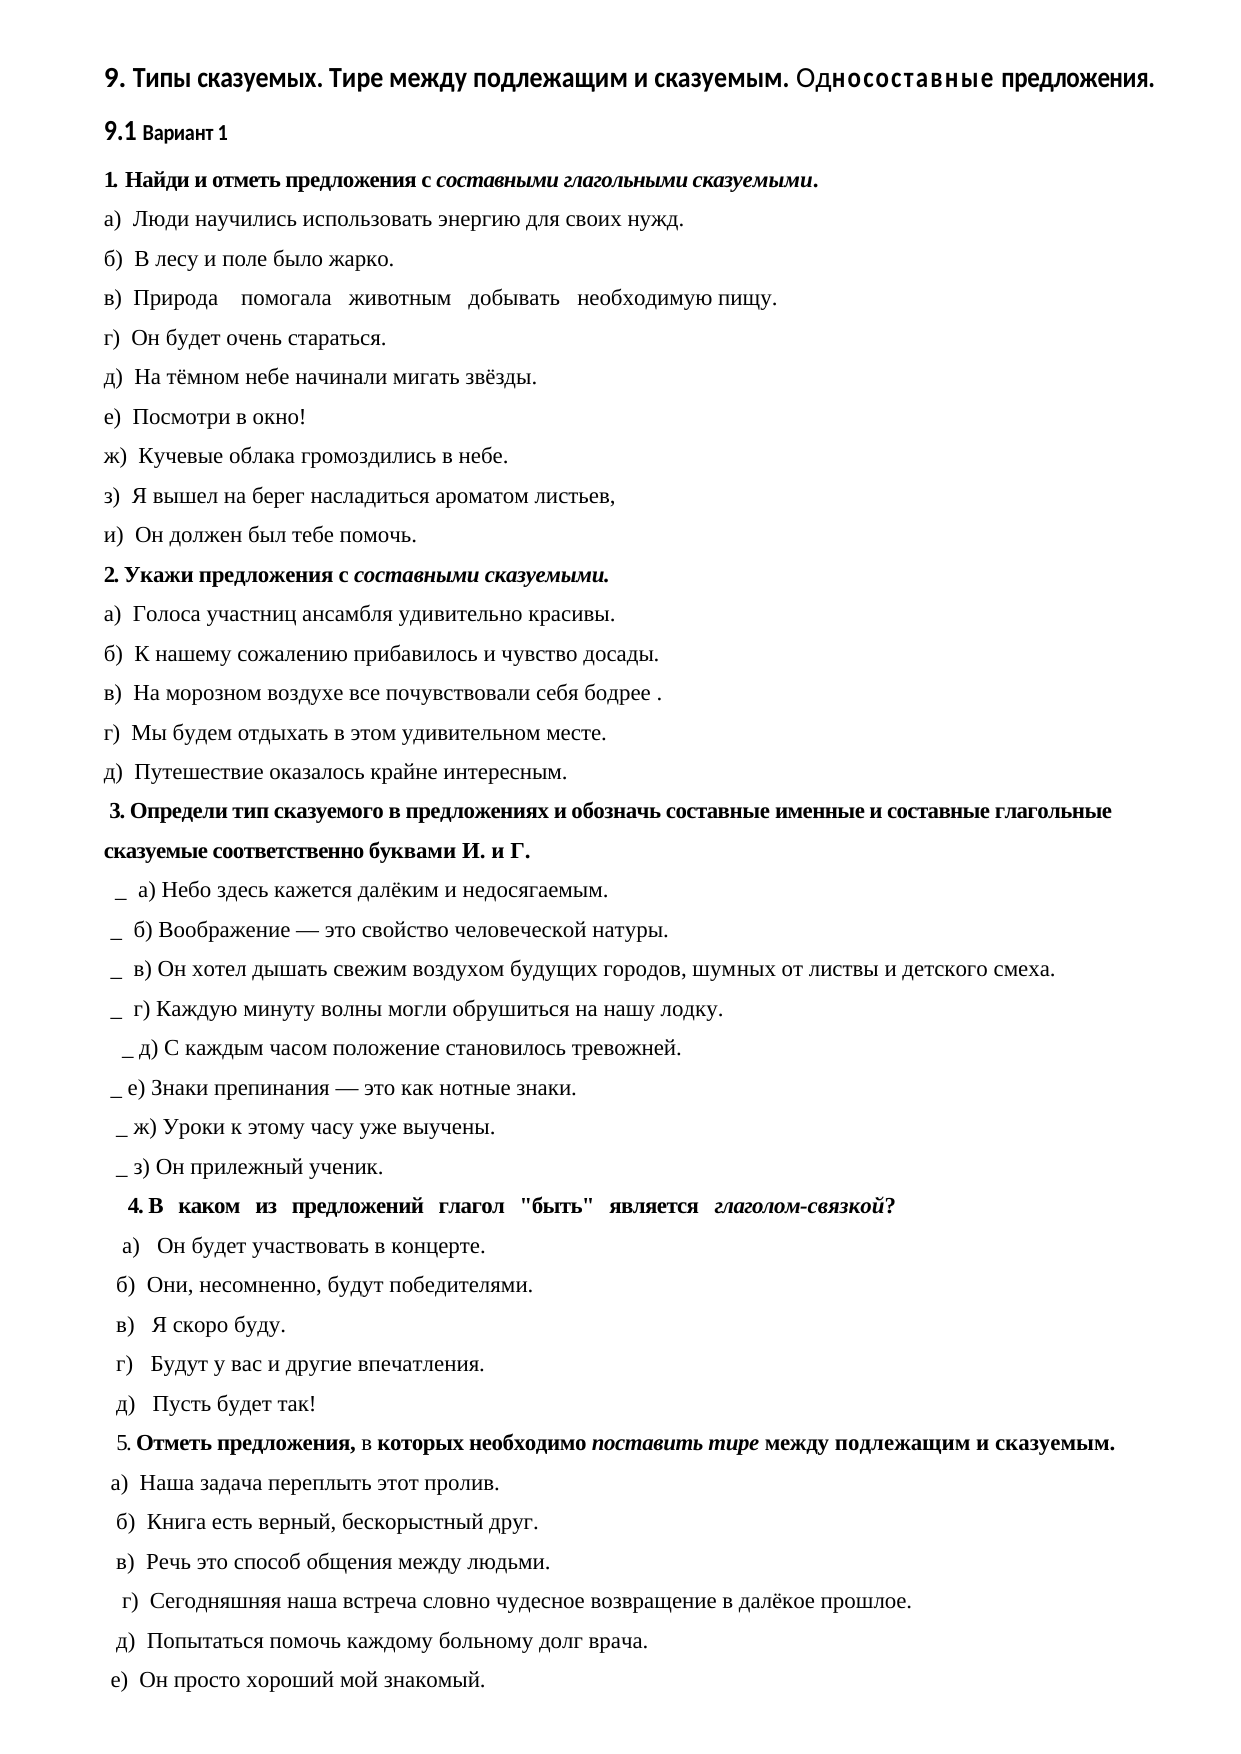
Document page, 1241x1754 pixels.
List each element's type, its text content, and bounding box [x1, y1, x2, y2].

text 1. Найди и отметь предложения с составными глагольными сказуемыми. а) Люди научились использовать энергию для своих нужд. [103, 166, 1172, 232]
text б) Они, несомненно, будут победителями. [110, 1271, 1172, 1298]
text г) Он будет очень стараться. [103, 324, 1172, 350]
text _ д) С каждым часом положение становилось тревожней. [110, 1034, 1172, 1061]
text 5. Отметь предложения, в которых необходимо поставить тире между подлежащим и сказуемым. а) Наша задача переплыть этот пролив. [110, 1429, 1172, 1495]
text 3. Определи тип сказуемого в предложениях и обозначь составные именные и составные глагольные сказуемые соответственно буквами И. и Г. [103, 798, 1172, 863]
text _ з) Он прилежный ученик. [110, 1153, 1172, 1179]
text в) Природа помогала животным добывать необходимую пищу. [103, 284, 1172, 311]
text з) Я вышел на берег насладиться ароматом листьев, и) Он должен был тебе помочь. [103, 482, 1187, 548]
text _ б) Воображение — это свойство человеческой натуры. [110, 916, 1172, 942]
text в) На морозном воздухе все почувствовали себя бодрее . [103, 679, 1172, 706]
text д) Пусть будет так! [110, 1390, 1172, 1416]
text _ а) Небо здесь кажется далёким и недосягаемым. [103, 877, 1172, 903]
text а) Он будет участвовать в концерте. [110, 1232, 1172, 1258]
text д) Попытаться помочь каждому больному долг врача. [110, 1627, 1172, 1653]
text _ ж) Уроки к этому часу уже выучены. [110, 1113, 1172, 1140]
text г) Будут у вас и другие впечатления. [110, 1350, 1172, 1377]
text _ в) Он хотел дышать свежим воздухом будущих городов, шумных от листвы и детского смеха. _ г) Каждую минуту волны могли обрушиться на нашу лодку. [110, 956, 1172, 1021]
text ж) Кучевые облака громоздились в небе. [103, 442, 1172, 469]
text е) Посмотри в окно! [103, 403, 1172, 429]
text б) В лесу и поле было жарко. [103, 245, 1172, 271]
text а) Голоса участниц ансамбля удивительно красивы. [103, 600, 1187, 627]
text 4. В каком из предложений глагол "быть" является глаголом-связкой? [110, 1192, 1172, 1219]
text 9. Типы сказуемых. Тире между подлежащим и сказуемым. Односоставные предложения. 9.1 Вариант 1 [103, 59, 1172, 148]
text д) Путешествие оказалось крайне интересным. [103, 758, 1172, 784]
text д) На тёмном небе начинали мигать звёзды. [103, 363, 1172, 390]
text е) Он просто хороший мой знакомый. [110, 1666, 1172, 1692]
text б) Книга есть верный, бескорыстный друг. [110, 1508, 1172, 1534]
text в) Речь это способ общения между людьми. [110, 1548, 1172, 1574]
text б) К нашему сожалению прибавилось и чувство досады. [103, 640, 1187, 666]
text _ е) Знаки препинания — это как нотные знаки. [110, 1074, 1172, 1100]
text в) Я скоро буду. [110, 1311, 1172, 1337]
text г) Мы будем отдыхать в этом удивительном месте. [103, 719, 1172, 745]
text г) Сегодняшняя наша встреча словно чудесное возвращение в далёкое прошлое. [110, 1587, 1172, 1613]
text 2. Укажи предложения с составными сказуемыми. [103, 561, 1187, 587]
